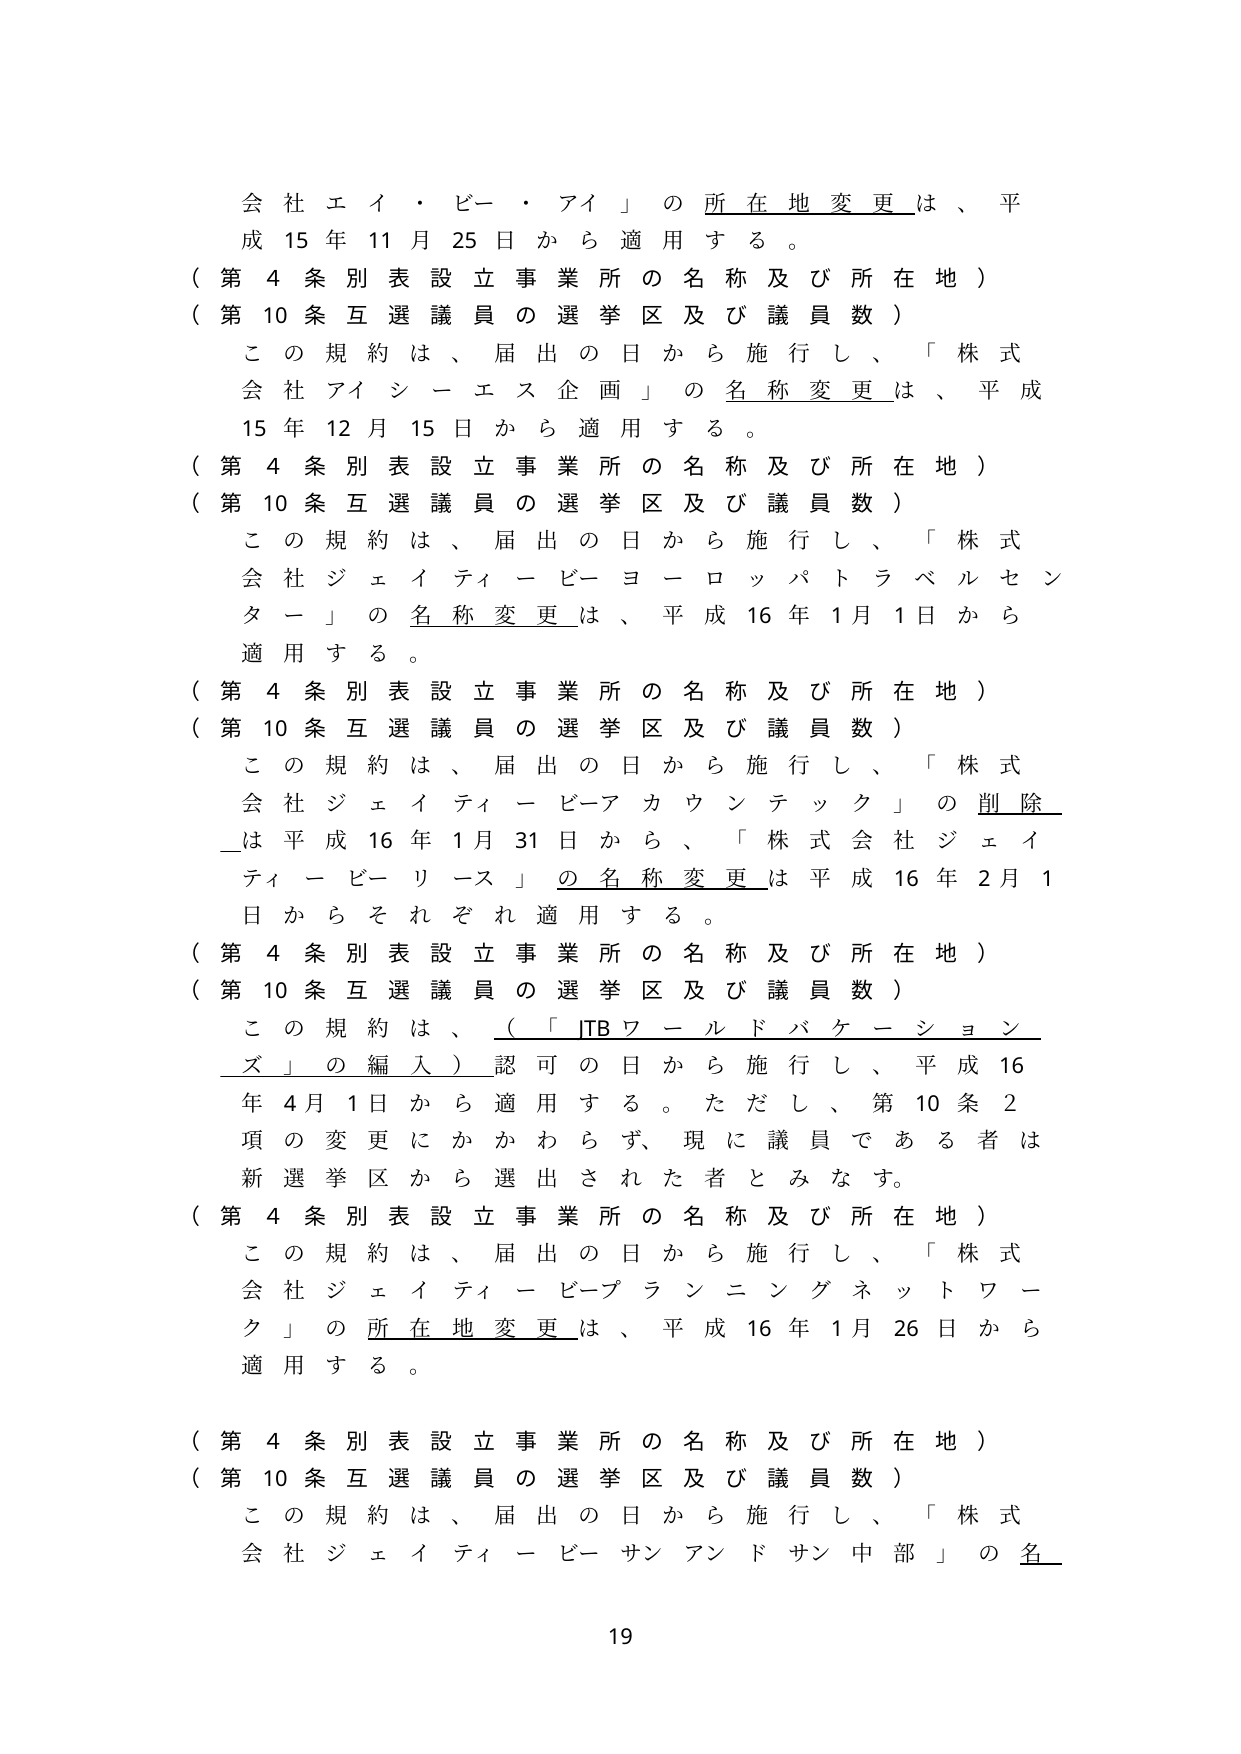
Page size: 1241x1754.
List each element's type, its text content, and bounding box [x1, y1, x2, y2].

text （第４条別表設立事業所の名称及び所在地）（第10条互選議員の選挙区及び議員数） [178, 933, 1062, 1008]
text この規約は、届出の日から施行し、「株式会社アイシーエス企画」の名称変更は、平成15年12月15日から適用する。 [220, 333, 1062, 446]
text （第４条別表設立事業所の名称及び所在地）（第10条互選議員の選挙区及び議員数） [178, 671, 1062, 746]
text （第４条別表設立事業所の名称及び所在地）（第10条互選議員の選挙区及び議員数） [178, 1421, 1062, 1496]
text （第４条別表設立事業所の名称及び所在地） [178, 1196, 1062, 1233]
text この規約は、届出の日から施行し、「株式会社ジェイティービープランニングネットワーク」の所在地変更は、平成16年1月26日から適用する。 [220, 1233, 1062, 1383]
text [220, 1496, 1062, 1571]
text （第４条別表設立事業所の名称及び所在地）（第10条互選議員の選挙区及び議員数） [178, 258, 1062, 333]
text （第４条別表設立事業所の名称及び所在地）（第10条互選議員の選挙区及び議員数） [178, 446, 1062, 521]
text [220, 183, 1062, 258]
text この規約は、届出の日から施行し、「株式会社ジェイティービーヨーロッパトラベルセンター」の名称変更は、平成16年1月1日から適用する。 [220, 521, 1062, 671]
text この規約は、（「JTBワールドバケーションズ」の編入）認可の日から施行し、平成16年4月1日から適用する。ただし、第10条２項の変更にかかわらず、現に議員である者は新選挙区から選出された者とみなす。 [220, 1008, 1062, 1196]
text この規約は、届出の日から施行し、「株式会社ジェイティービーアカウンテック」の削除は平成16年1月31日から、「株式会社ジェイティービーリース」の名称変更は平成16年2月1日からそれぞれ適用する。 [220, 746, 1062, 933]
